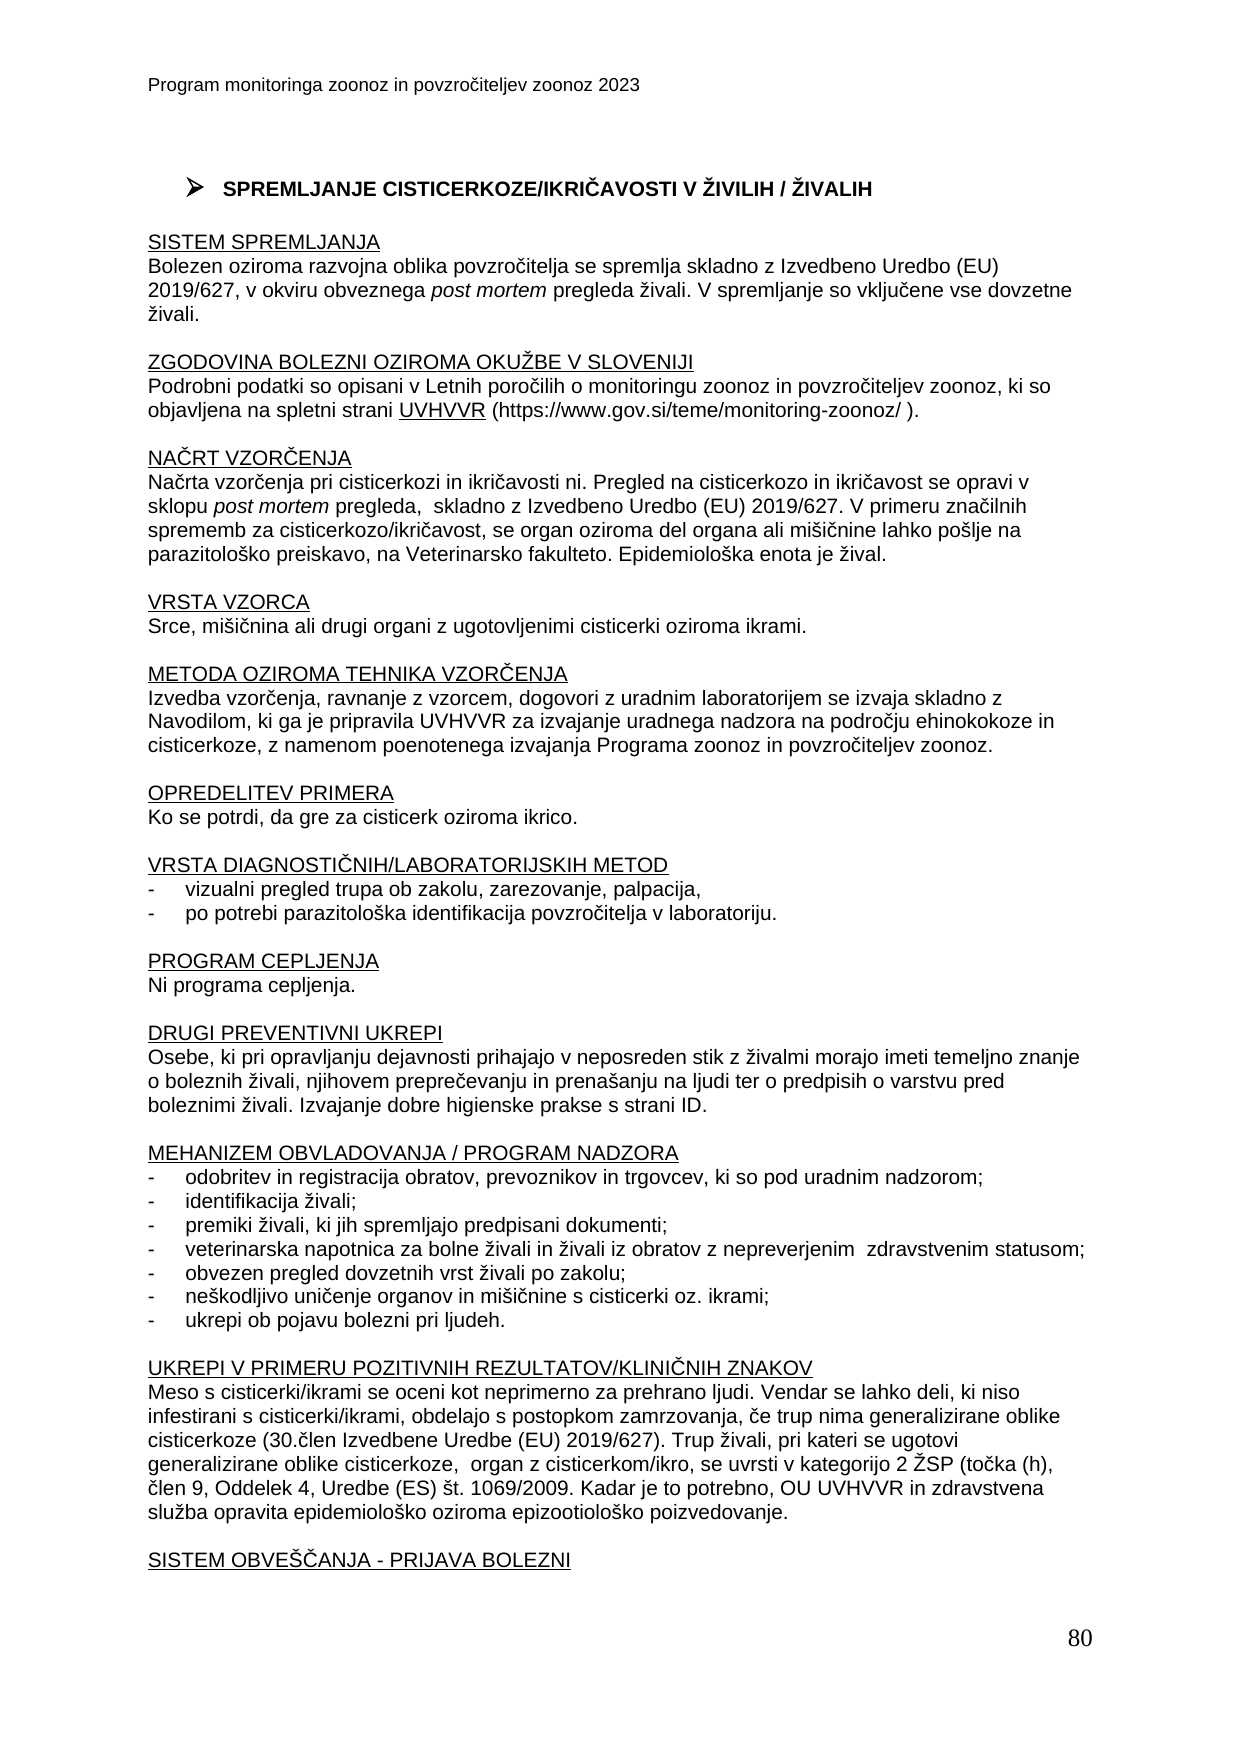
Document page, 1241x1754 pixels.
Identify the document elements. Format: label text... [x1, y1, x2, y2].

text Načrta vzorčenja pri cisticerkozi in ikričavosti ni. Pregled na cisticerkozo in ikričavost se opravi v sklopu post mortem pregleda, skladno z Izvedbeno Uredbo (EU) 2019/627. V primeru značilnih sprememb za cisticerkozo/ikričavost, se organ oziroma del organa ali mišičnine lahko pošlje na parazitološko preiskavo, na Veterinarsko fakulteto. Epidemiološka enota je žival. [148, 470, 1093, 566]
text Ni programa cepljenja. [148, 973, 1093, 997]
list obvezen pregled dovzetnih vrst živali po zakolu; [148, 1260, 1093, 1284]
text ZGODOVINA BOLEZNI OZIROMA OKUŽBE V SLOVENIJI [148, 350, 1093, 374]
text VRSTA VZORCA [148, 589, 1093, 613]
text METODA OZIROMA TEHNIKA VZORČENJA [148, 661, 1093, 685]
text Meso s cisticerki/ikrami se oceni kot neprimerno za prehrano ljudi. Vendar se lahko deli, ki niso infestirani s cisticerki/ikrami, obdelajo s postopkom zamrzovanja, če trup nima generalizirane oblike cisticerkoze (30.člen Izvedbene Uredbe (EU) 2019/627). Trup živali, pri kateri se ugotovi generalizirane oblike cisticerkoze, organ z cisticerkom/ikro, se uvrsti v kategorijo 2 ŽSP (točka (h), člen 9, Oddelek 4, Uredbe (ES) št. 1069/2009. Kadar je to potrebno, OU UVHVVR in zdravstvena služba opravita epidemiološko oziroma epizootiološko poizvedovanje. [148, 1380, 1093, 1524]
text SISTEM SPREMLJANJA [148, 230, 1093, 254]
list ukrepi ob pojavu bolezni pri ljudeh. [148, 1308, 1093, 1332]
text Bolezen oziroma razvojna oblika povzročitelja se spremlja skladno z Izvedbeno Uredbo (EU) 2019/627, v okviru obveznega post mortem pregleda živali. V spremljanje so vključene vse dovzetne živali. [148, 254, 1093, 326]
list identifikacija živali; [148, 1188, 1093, 1212]
text NAČRT VZORČENJA [148, 446, 1093, 470]
text PROGRAM CEPLJENJA [148, 949, 1093, 973]
text MEHANIZEM OBVLADOVANJA / PROGRAM NADZORA [148, 1141, 1093, 1164]
text Podrobni podatki so opisani v Letnih poročilih o monitoringu zoonoz in povzročiteljev zoonoz, ki so objavljena na spletni strani UVHVVR (https://www.gov.si/teme/monitoring-zoonoz/ ). [148, 374, 1093, 422]
list SPREMLJANJE CISTICERKOZE/IKRIČAVOSTI V ŽIVILIH / ŽIVALIH [185, 176, 1093, 201]
text Srce, mišičnina ali drugi organi z ugotovljenimi cisticerki oziroma ikrami. [148, 613, 1093, 637]
text Osebe, ki pri opravljanju dejavnosti prihajajo v neposreden stik z živalmi morajo imeti temeljno znanje o boleznih živali, njihovem preprečevanju in prenašanju na ljudi ter o predpisih o varstvu pred boleznimi živali. Izvajanje dobre higienske prakse s strani ID. [148, 1045, 1093, 1117]
text OPREDELITEV PRIMERA [148, 781, 1093, 805]
text Ko se potrdi, da gre za cisticerk oziroma ikrico. [148, 805, 1093, 829]
text SISTEM OBVEŠČANJA - PRIJAVA BOLEZNI [148, 1548, 1093, 1572]
text DRUGI PREVENTIVNI UKREPI [148, 1021, 1093, 1045]
text Izvedba vzorčenja, ravnanje z vzorcem, dogovori z uradnim laboratorijem se izvaja skladno z Navodilom, ki ga je pripravila UVHVVR za izvajanje uradnega nadzora na področju ehinokokoze in cisticerkoze, z namenom poenotenega izvajanja Programa zoonoz in povzročiteljev zoonoz. [148, 685, 1093, 757]
list vizualni pregled trupa ob zakolu, zarezovanje, palpacija, [148, 877, 1093, 901]
list po potrebi parazitološka identifikacija povzročitelja v laboratoriju. [148, 901, 1093, 925]
text UKREPI V PRIMERU POZITIVNIH REZULTATOV/KLINIČNIH ZNAKOV [148, 1356, 1093, 1380]
list veterinarska napotnica za bolne živali in živali iz obratov z nepreverjenim zdravstvenim statusom; [148, 1236, 1093, 1260]
text VRSTA DIAGNOSTIČNIH/LABORATORIJSKIH METOD [148, 853, 1093, 877]
list odobritev in registracija obratov, prevoznikov in trgovcev, ki so pod uradnim nadzorom; [148, 1164, 1093, 1188]
list neškodljivo uničenje organov in mišičnine s cisticerki oz. ikrami; [148, 1284, 1093, 1308]
list premiki živali, ki jih spremljajo predpisani dokumenti; [148, 1212, 1093, 1236]
